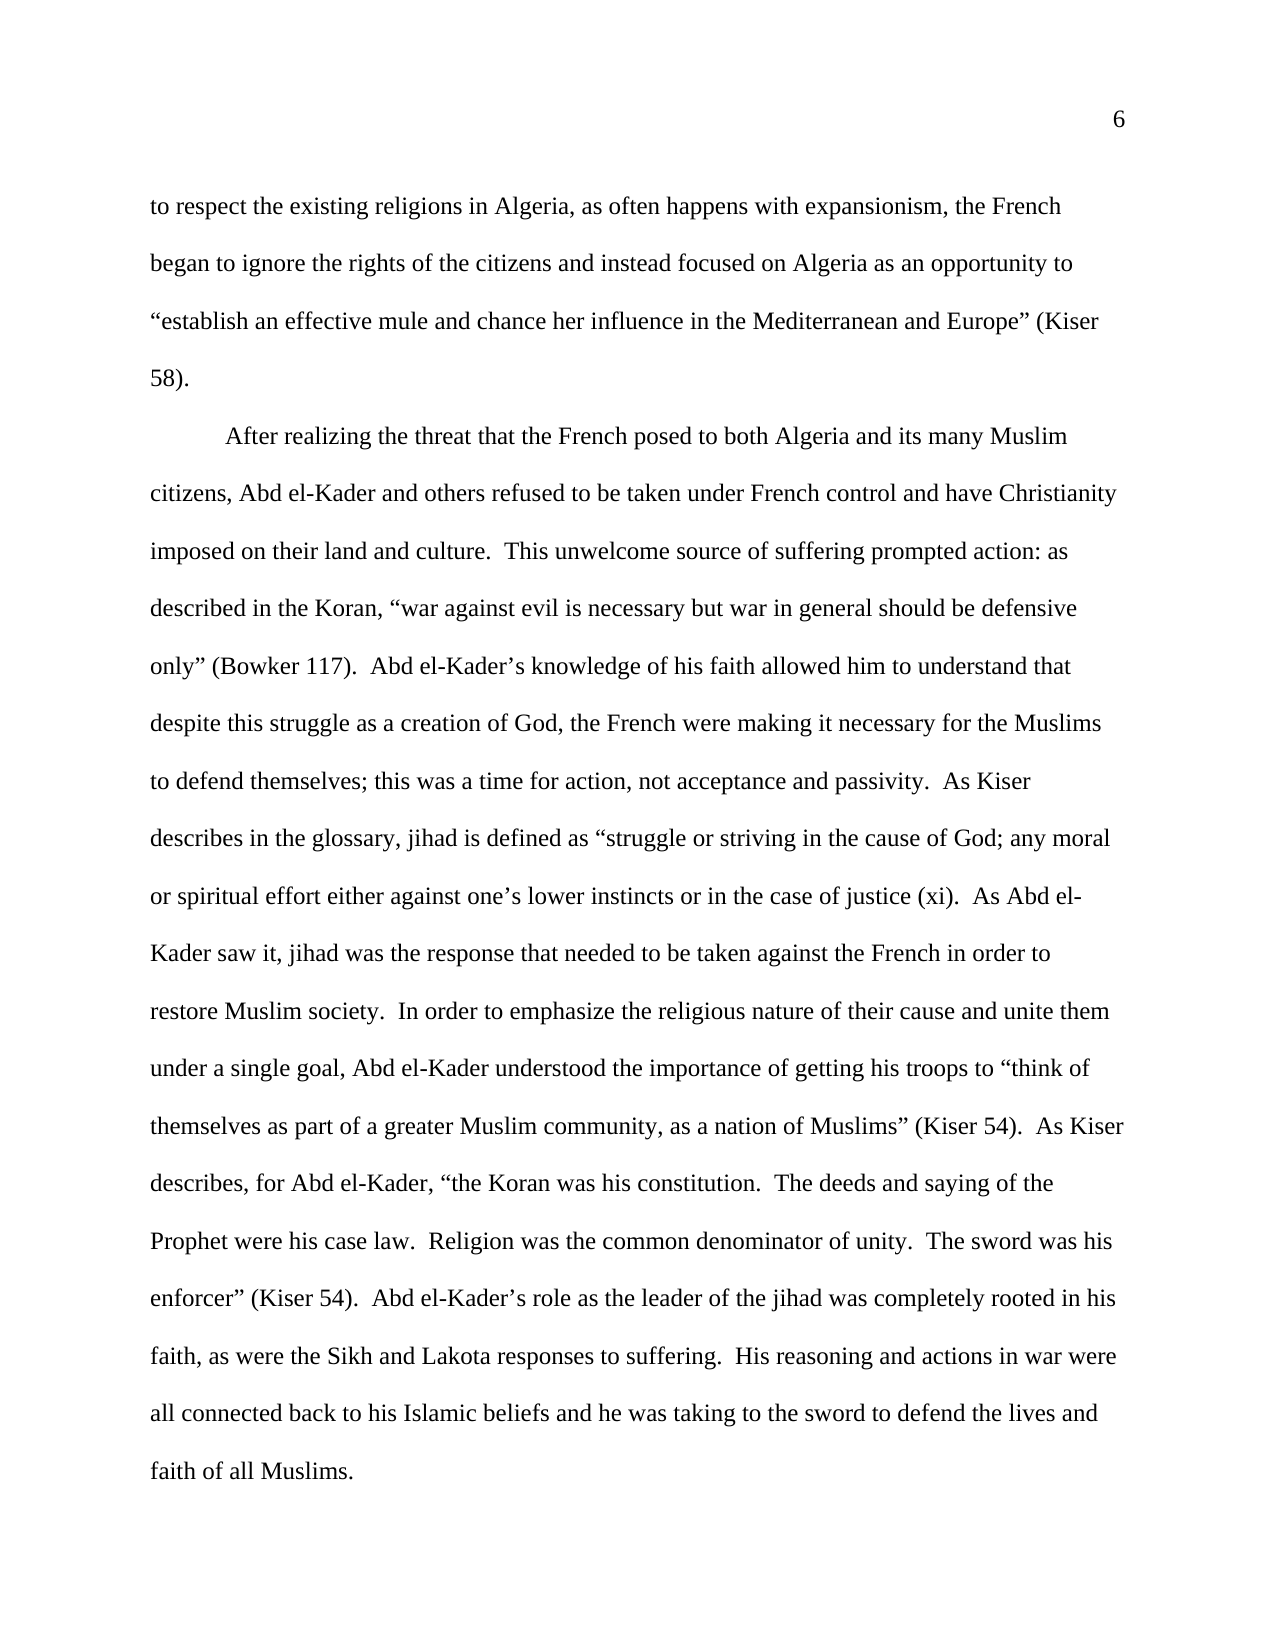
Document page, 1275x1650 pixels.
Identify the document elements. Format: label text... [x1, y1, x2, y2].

text After realizing the threat that the French posed to both Algeria and its many Muslim citizens, Abd el-Kader and others refused to be taken under French control and have Christianity imposed on their land and culture. This unwelcome source of suffering prompted action: as described in the Koran, “war against evil is necessary but war in general should be defensive only” (Bowker 117). Abd el-Kader’s knowledge of his faith allowed him to understand that despite this struggle as a creation of God, the French were making it necessary for the Muslims to defend themselves; this was a time for action, not acceptance and passivity. As Kiser describes in the glossary, jihad is defined as “struggle or striving in the cause of God; any moral or spiritual effort either against one’s lower instincts or in the case of justice (xi). As Abd el-Kader saw it, jihad was the response that needed to be taken against the French in order to restore Muslim society. In order to emphasize the religious nature of their cause and unite them under a single goal, Abd el-Kader understood the importance of getting his troops to “think of themselves as part of a greater Muslim community, as a nation of Muslims” (Kiser 54). As Kiser describes, for Abd el-Kader, “the Koran was his constitution. The deeds and saying of the Prophet were his case law. Religion was the common denominator of unity. The sword was his enforcer” (Kiser 54). Abd el-Kader’s role as the leader of the jihad was completely rooted in his faith, as were the Sikh and Lakota responses to suffering. His reasoning and actions in war were all connected back to his Islamic beliefs and he was taking to the sword to defend the lives and faith of all Muslims. [150, 421, 1125, 1484]
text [150, 191, 1125, 392]
